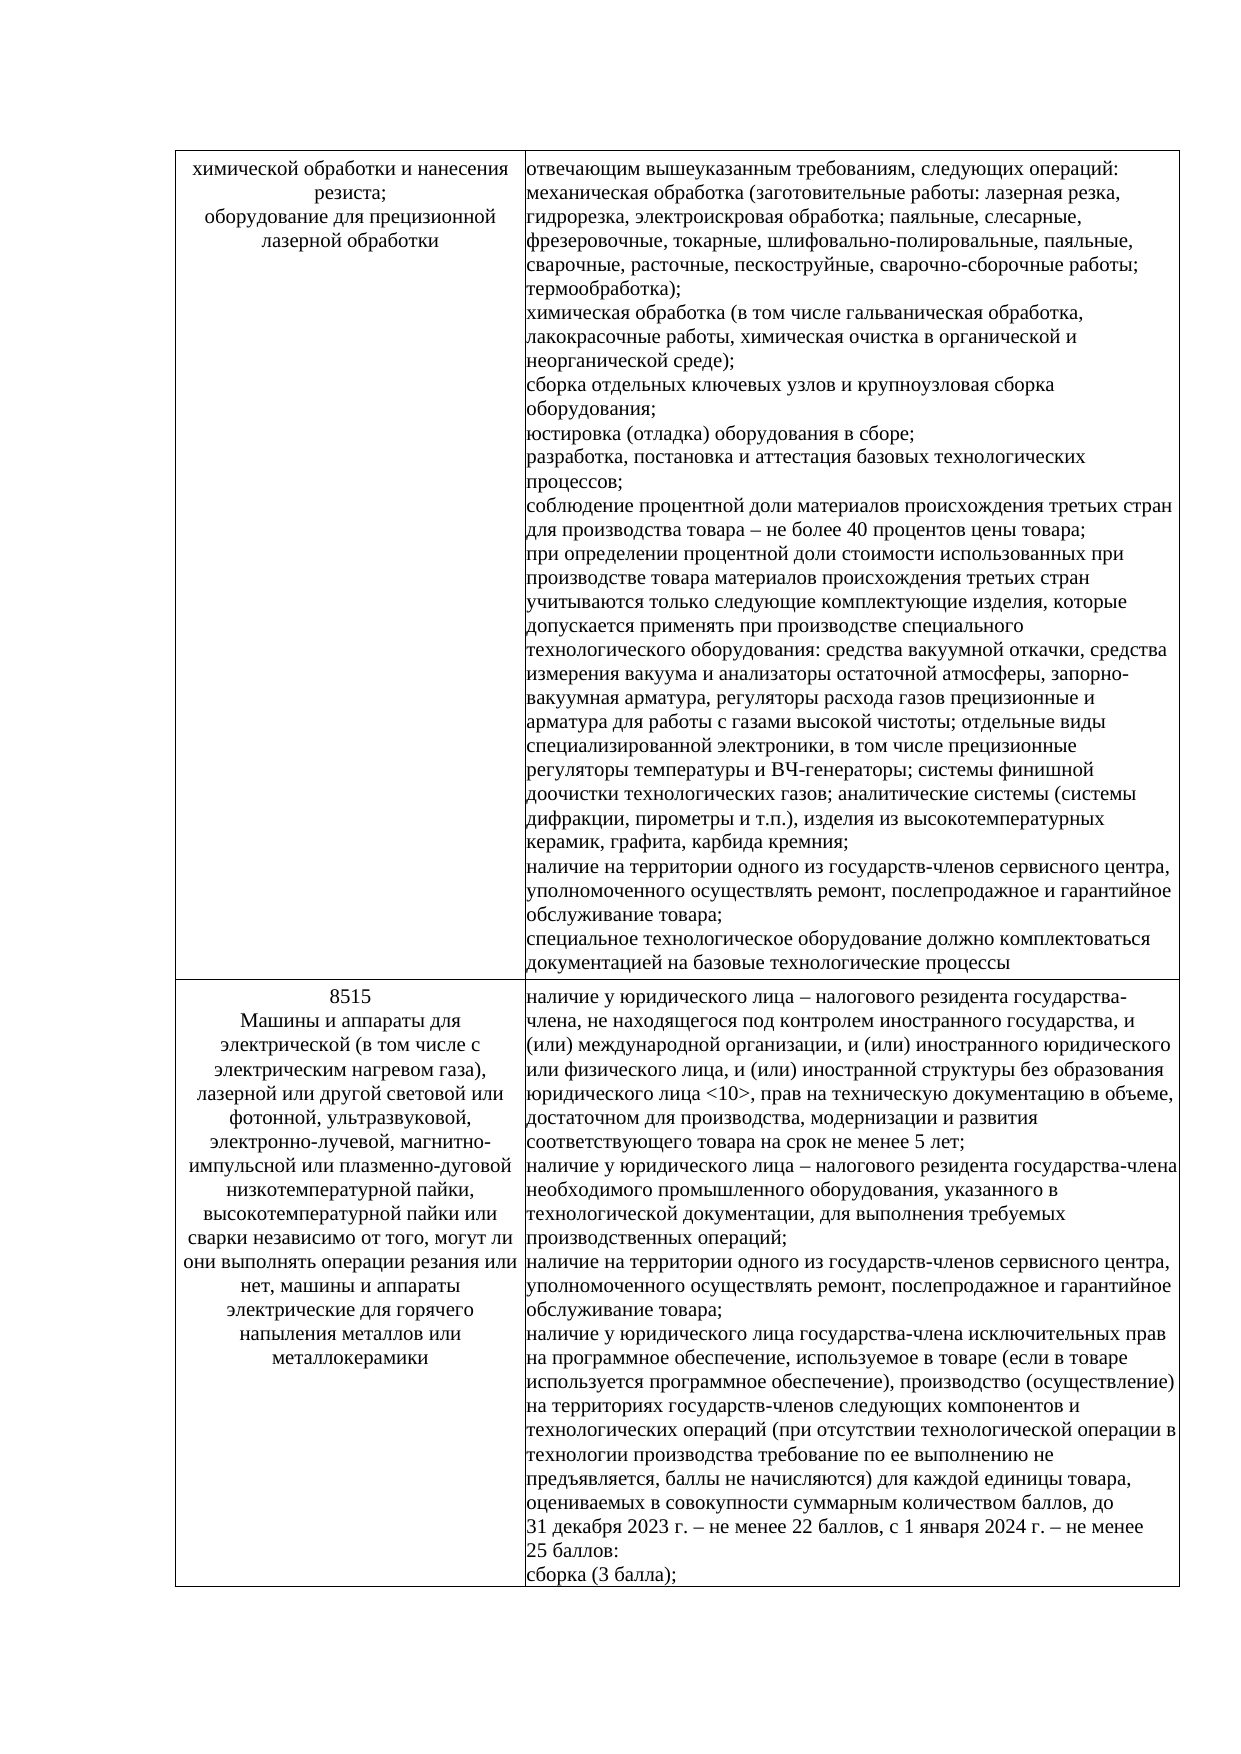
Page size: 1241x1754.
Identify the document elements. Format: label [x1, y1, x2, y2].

table_cell [526, 980, 1179, 1586]
table_cell [176, 151, 525, 978]
table_cell [526, 151, 1179, 978]
table_cell [176, 980, 525, 1586]
